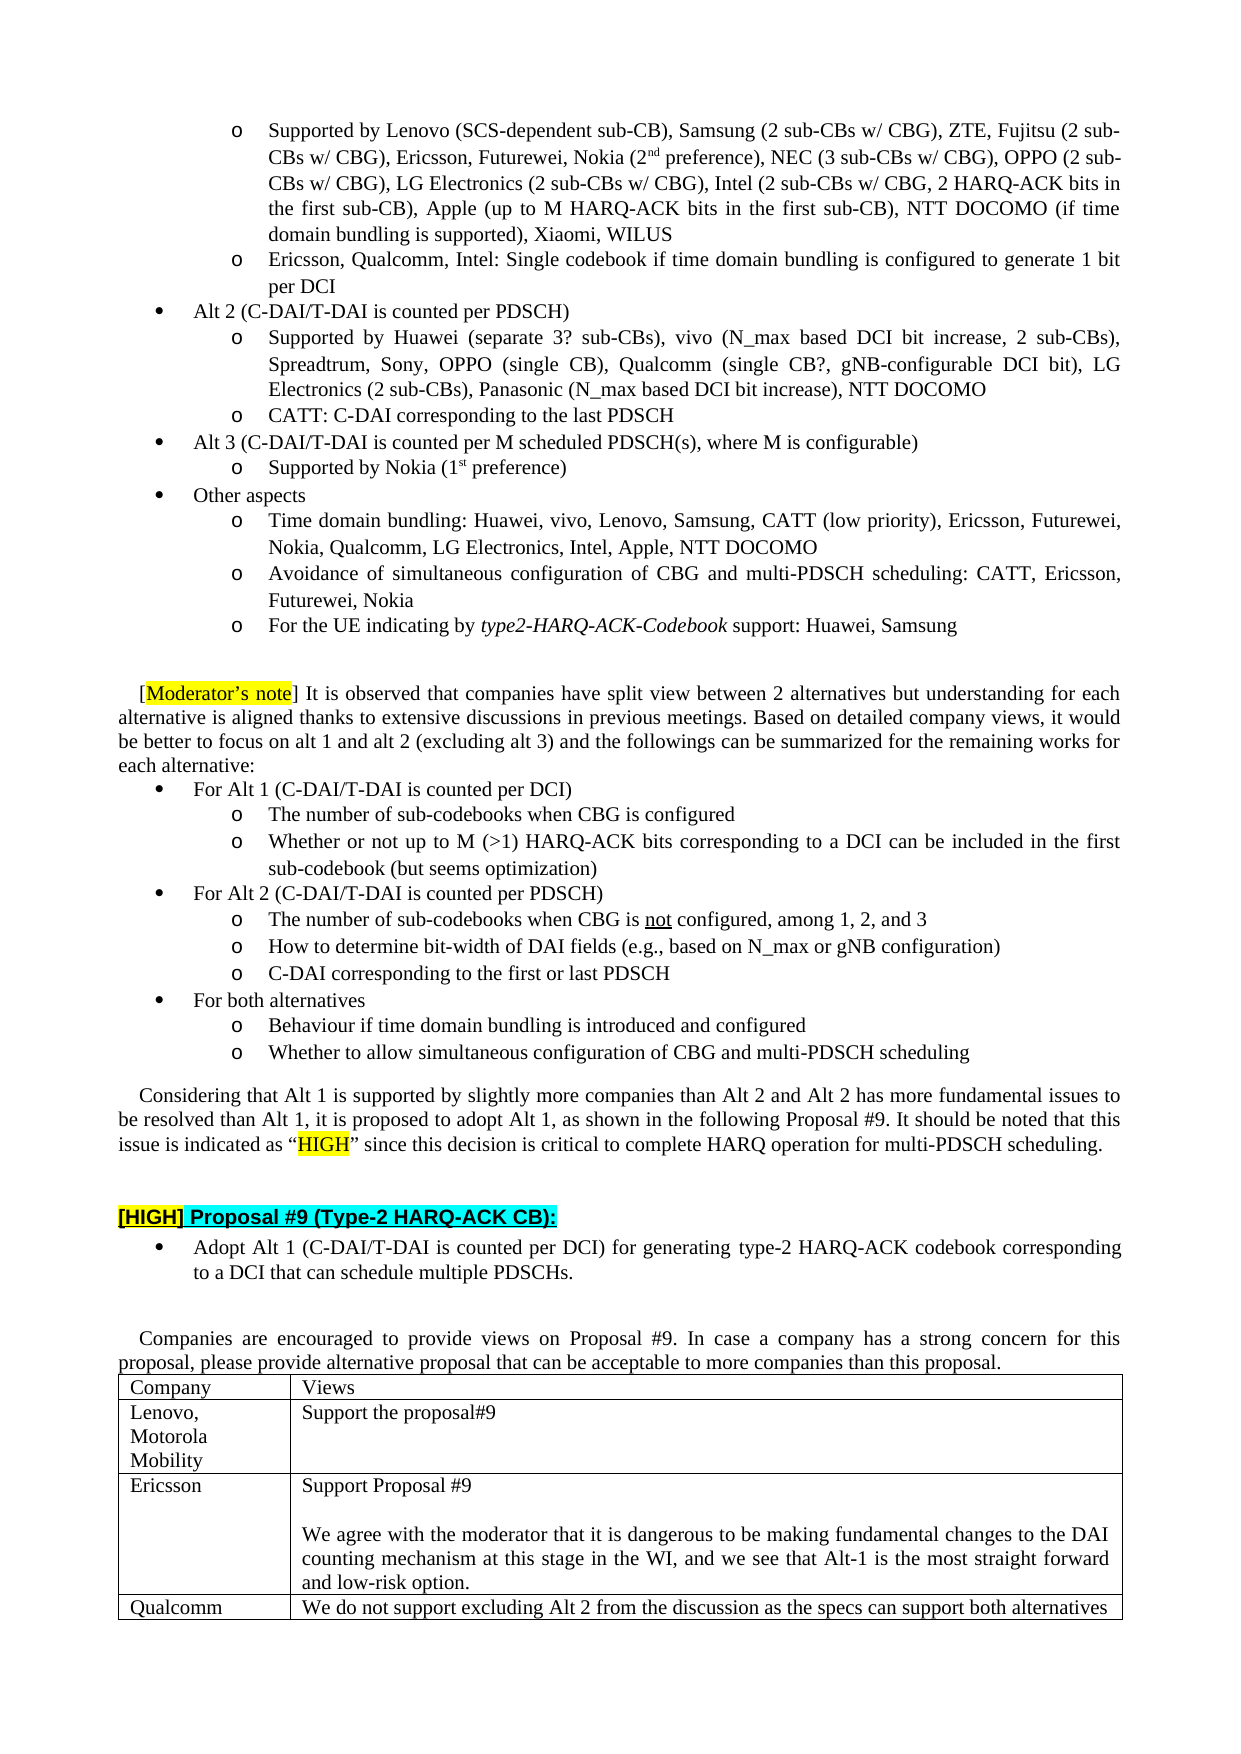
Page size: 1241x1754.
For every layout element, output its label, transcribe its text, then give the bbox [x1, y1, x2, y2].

list CATT: C-DAI corresponding to the last PDSCH [231, 403, 1122, 428]
text Considering that Alt 1 is supported by slightly more companies than Alt 2 and Alt 2 has more fundamental issues to be resolved than Alt 1, it is proposed to adopt Alt 1, as shown in the following Proposal #9. It should be noted that this issue is indicated as “HIGH” since this decision is critical to complete HARQ operation for multi-PDSCH scheduling. [118, 1083, 1122, 1156]
table_cell Ericsson [119, 1474, 290, 1594]
list Adopt Alt 1 (C-DAI/T-DAI is counted per DCI) for generating type-2 HARQ-ACK codebook corresponding to a DCI that can schedule multiple PDSCHs. [156, 1235, 1122, 1284]
list Supported by Nokia (1st preference) [231, 455, 1122, 481]
list Avoidance of simultaneous configuration of CBG and multi-PDSCH scheduling: CATT, Ericsson, Futurewei, Nokia [231, 560, 1122, 612]
list The number of sub-codebooks when CBG is not configured, among 1, 2, and 3 [231, 907, 1122, 932]
list Supported by Lenovo (SCS-dependent sub-CB), Samsung (2 sub-CBs w/ CBG), ZTE, Fujitsu (2 sub-CBs w/ CBG), Ericsson, Futurewei, Nokia (2nd preference), NEC (3 sub-CBs w/ CBG), OPPO (2 sub-CBs w/ CBG), LG Electronics (2 sub-CBs w/ CBG), Intel (2 sub-CBs w/ CBG, 2 HARQ-ACK bits in the first sub-CB), Apple (up to M HARQ-ACK bits in the first sub-CB), NTT DOCOMO (if time domain bundling is supported), Xiaomi, WILUS [231, 118, 1122, 246]
table_cell Lenovo, Motorola Mobility [119, 1400, 290, 1472]
table_cell We do not support excluding Alt 2 from the discussion as the specs can support both alternatives [291, 1595, 1122, 1619]
list Whether or not up to M (>1) HARQ-ACK bits corresponding to a DCI can be included in the first sub-codebook (but seems optimization) [231, 829, 1122, 880]
list The number of sub-codebooks when CBG is configured [231, 802, 1122, 828]
list Ericsson, Qualcomm, Intel: Single codebook if time domain bundling is configured to generate 1 bit per DCI [231, 247, 1122, 298]
text [Moderator’s note] It is observed that companies have split view between 2 alternatives but understanding for each alternative is aligned thanks to extensive discussions in previous meetings. Based on detailed company views, it would be better to focus on alt 1 and alt 2 (excluding alt 3) and the followings can be summarized for the remaining works for each alternative: [118, 681, 1122, 777]
list How to determine bit-width of DAI fields (e.g., based on N_max or gNB configuration) [231, 933, 1122, 959]
table_header Company [119, 1375, 290, 1399]
list Behaviour if time domain bundling is introduced and configured [231, 1013, 1122, 1038]
list C-DAI corresponding to the first or last PDSCH [231, 961, 1122, 986]
list Other aspects [156, 482, 1122, 507]
list For both alternatives [156, 987, 1122, 1012]
list Alt 2 (C-DAI/T-DAI is counted per PDSCH) [156, 299, 1122, 323]
table_cell Support Proposal #9 We agree with the moderator that it is dangerous to be making fundamental changes to the DAI counting mechanism at this stage in the WI, and we see that Alt-1 is the most straight forward and low-risk option. [291, 1474, 1122, 1594]
list Alt 3 (C-DAI/T-DAI is counted per M scheduled PDSCH(s), where M is configurable) [911, 430, 1122, 454]
text Companies are encouraged to provide views on Proposal #9. In case a company has a strong concern for this proposal, please provide alternative proposal that can be acceptable to more companies than this proposal. [118, 1326, 1122, 1374]
list Whether to allow simultaneous configuration of CBG and multi-PDSCH scheduling [231, 1040, 1122, 1065]
list Supported by Huawei (separate 3? sub-CBs), vivo (N_max based DCI bit increase, 2 sub-CBs), Spreadtrum, Sony, OPPO (single CB), Qualcomm (single CB?, gNB-configurable DCI bit), LG Electronics (2 sub-CBs), Panasonic (N_max based DCI bit increase), NTT DOCOMO [231, 325, 1122, 401]
table_cell Qualcomm [119, 1595, 290, 1619]
list For the UE indicating by type2-HARQ-ACK-Codebook support: Huawei, Samsung [231, 613, 1122, 639]
table_cell Support the proposal#9 [291, 1400, 1122, 1472]
subtitle [HIGH] Proposal #9 (Type-2 HARQ-ACK CB): [118, 1204, 1122, 1228]
list For Alt 1 (C-DAI/T-DAI is counted per DCI) [156, 777, 1122, 801]
list Alt 3 (C-DAI/T-DAI is counted per M scheduled PDSCH(s), where M is configurable) [156, 430, 463, 454]
list Time domain bundling: Huawei, vivo, Lenovo, Samsung, CATT (low priority), Ericsson, Futurewei, Nokia, Qualcomm, LG Electronics, Intel, Apple, NTT DOCOMO [231, 508, 1122, 559]
list For Alt 2 (C-DAI/T-DAI is counted per PDSCH) [156, 881, 1122, 905]
table_header Views [291, 1375, 1122, 1399]
